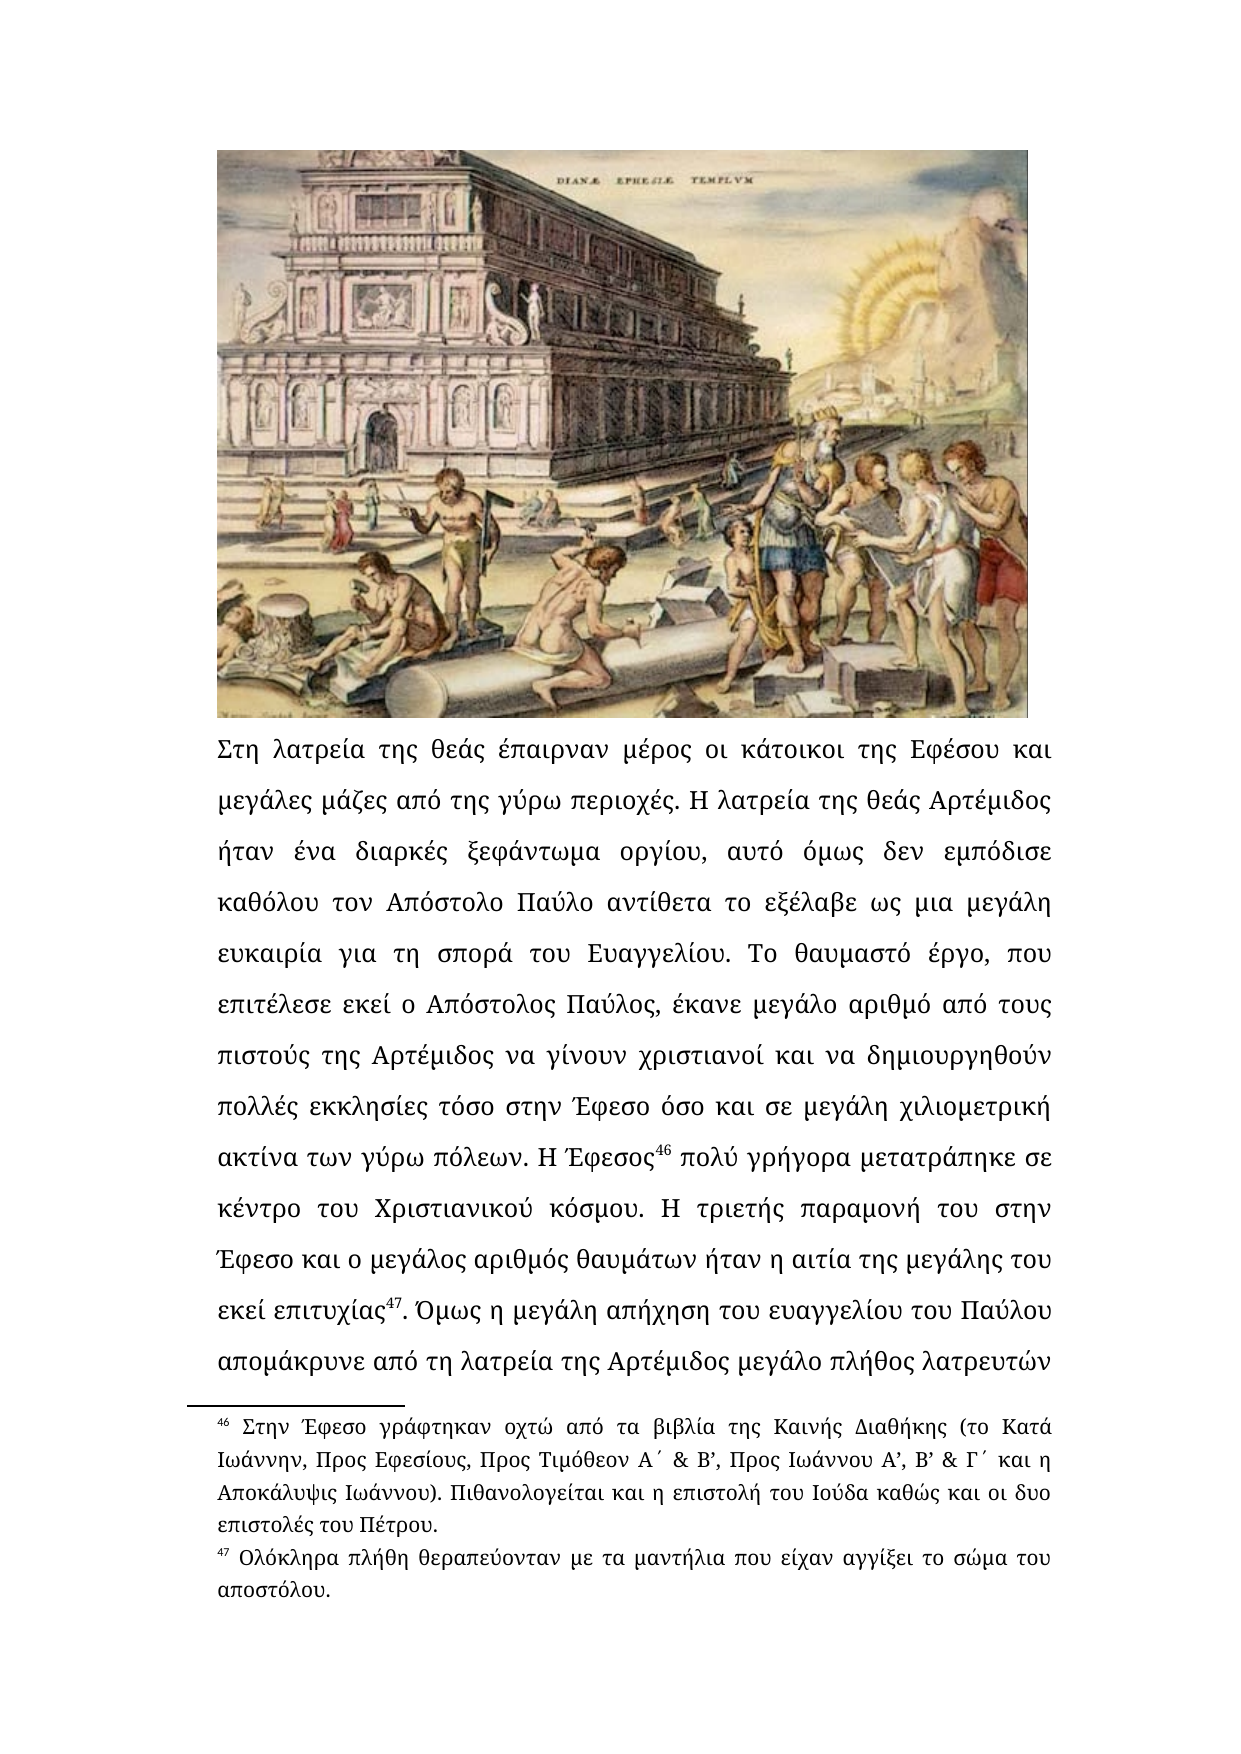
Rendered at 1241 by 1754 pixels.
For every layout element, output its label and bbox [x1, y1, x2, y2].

picture [217, 150, 1028, 718]
text [217, 731, 1053, 1378]
